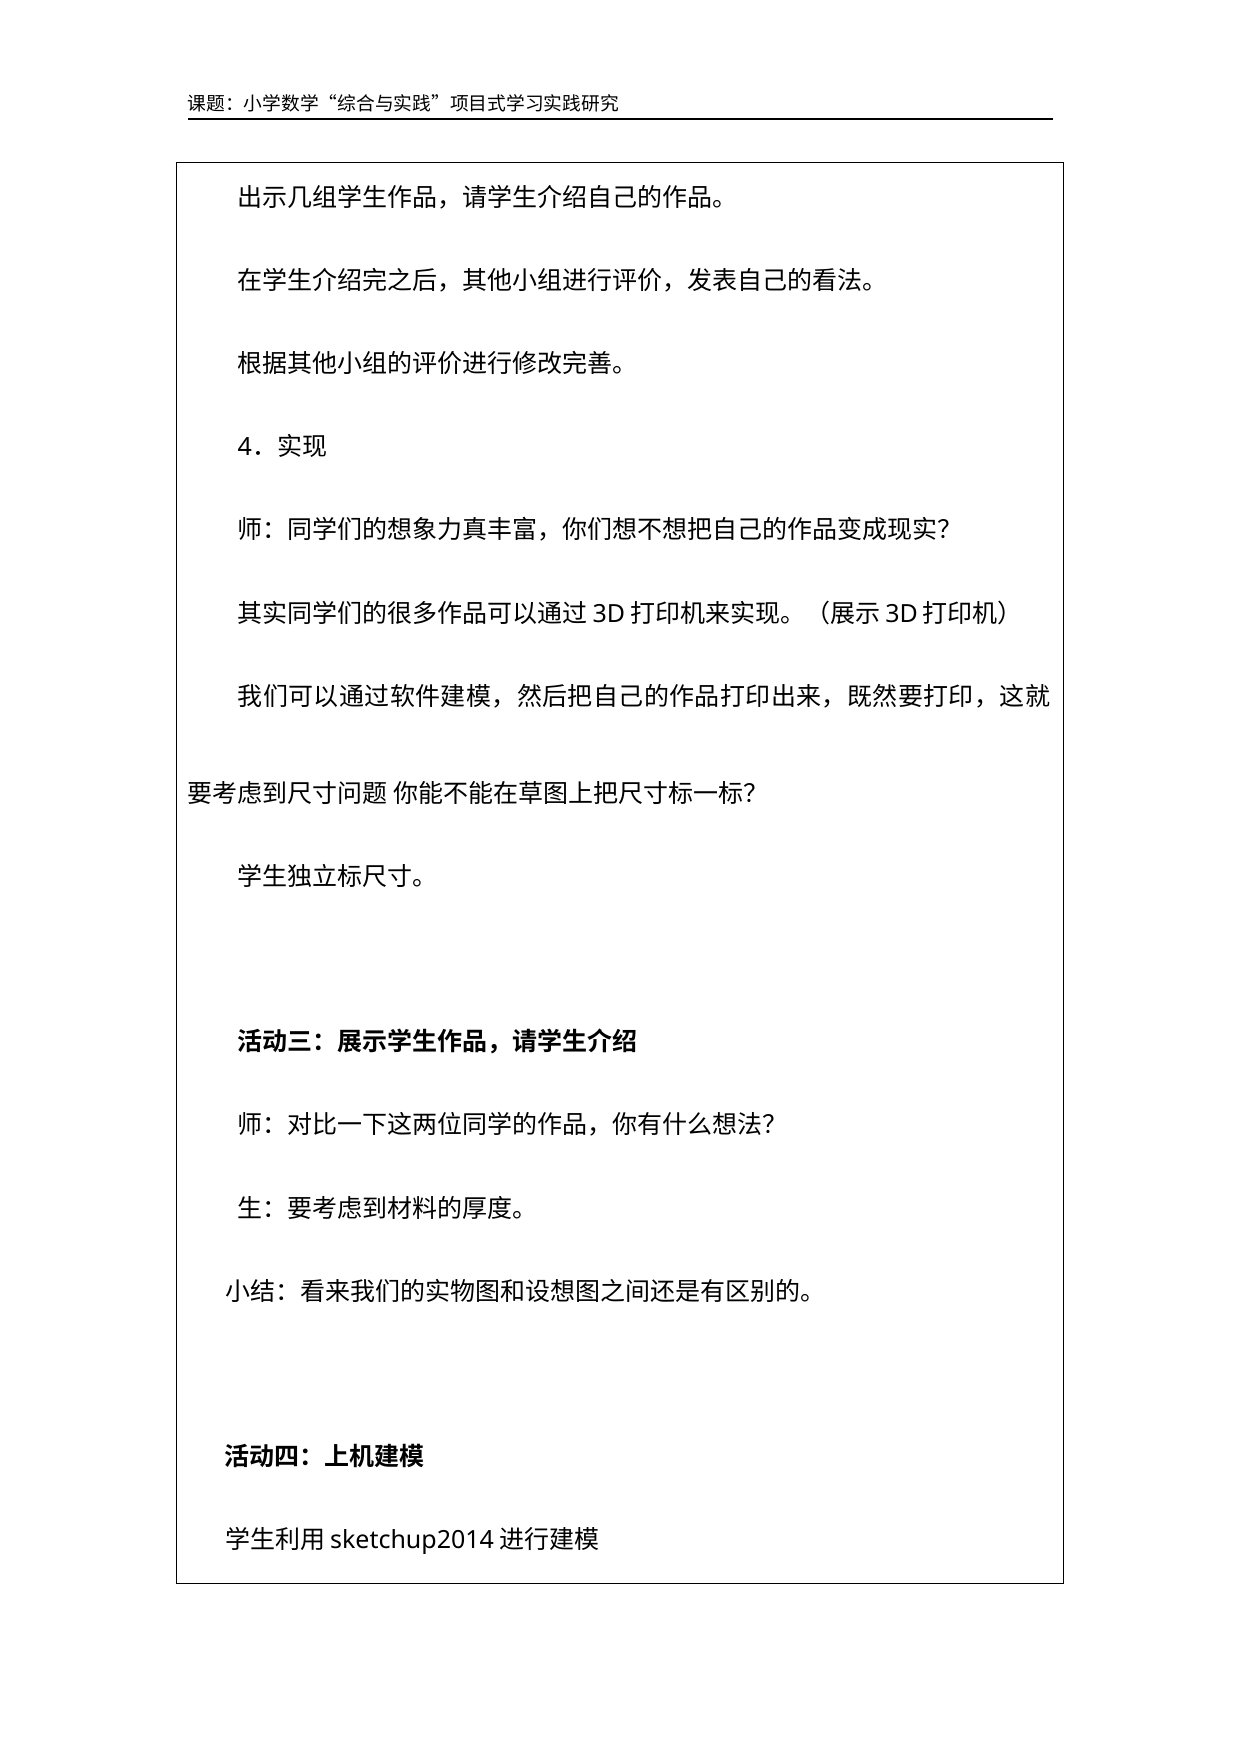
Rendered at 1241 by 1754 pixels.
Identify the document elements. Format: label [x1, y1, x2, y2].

table_cell [177, 163, 1063, 1583]
